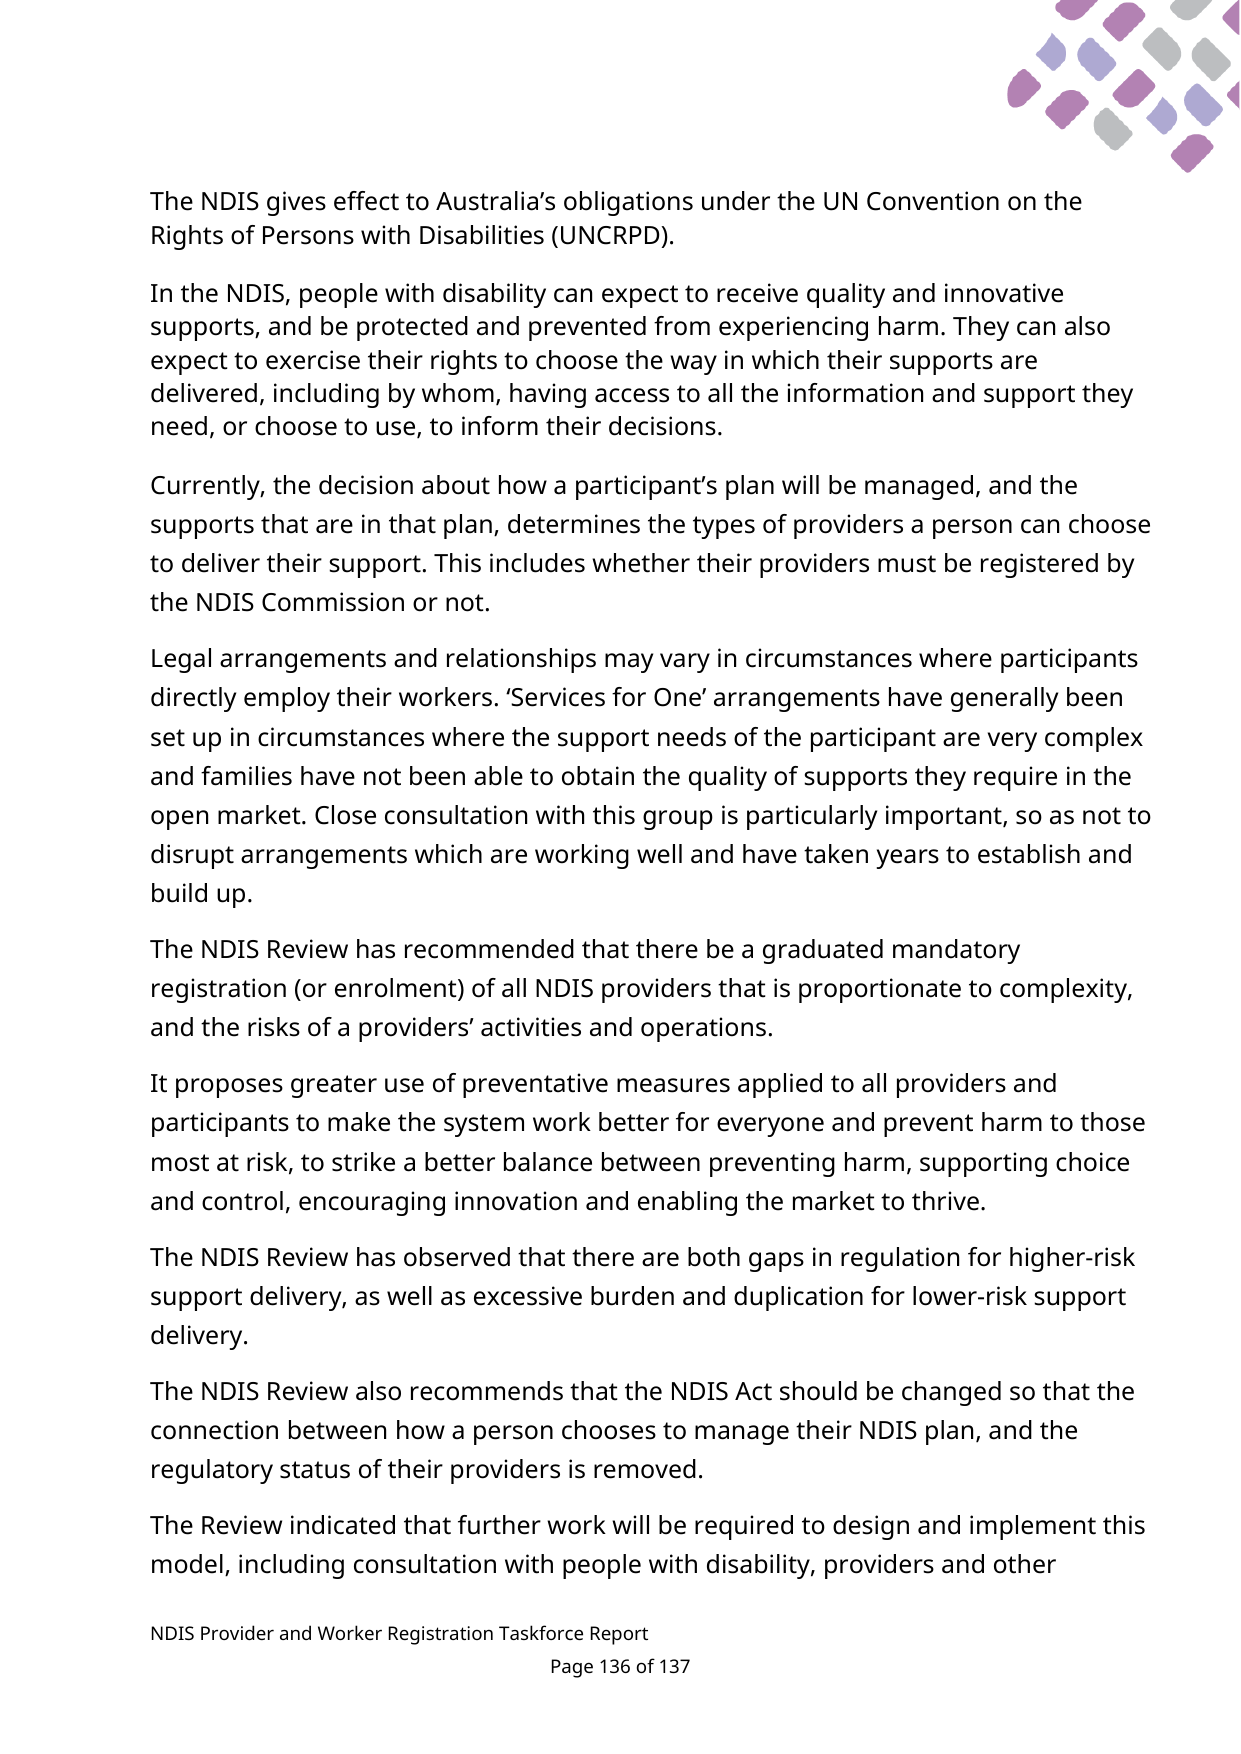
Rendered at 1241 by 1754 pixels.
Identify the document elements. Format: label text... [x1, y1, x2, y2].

text It proposes greater use of preventative measures applied to all providers and participants to make the system work better for everyone and prevent harm to those most at risk, to strike a better balance between preventing harm, supporting choice and control, encouraging innovation and enabling the market to thrive. [150, 1066, 1154, 1217]
picture [993, 0, 1240, 199]
text The NDIS Review also recommends that the NDIS Act should be changed so that the connection between how a person chooses to manage their NDIS plan, and the regulatory status of their providers is removed. [150, 1373, 1154, 1486]
text Legal arrangements and relationships may vary in circumstances where participants directly employ their workers. ‘Services for One’ arrangements have generally been set up in circumstances where the support needs of the participant are very complex and families have not been able to obtain the quality of supports they require in the open market. Close consultation with this group is particularly important, so as not to disrupt arrangements which are working well and have taken years to establish and build up. [150, 641, 1154, 910]
text Currently, the decision about how a participant’s plan will be managed, and the supports that are in that plan, determines the types of providers a person can choose to deliver their support. This includes whether their providers must be registered by the NDIS Commission or not. [150, 467, 1154, 619]
text The NDIS gives effect to Australia’s obligations under the UN Convention on the Rights of Persons with Disabilities (UNCRPD). [150, 184, 1154, 251]
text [150, 1507, 1154, 1581]
text The NDIS Review has recommended that there be a graduated mandatory registration (or enrolment) of all NDIS providers that is proportionate to complexity, and the risks of a providers’ activities and operations. [150, 932, 1154, 1044]
text The NDIS Review has observed that there are both gaps in regulation for higher-risk support delivery, as well as excessive burden and duplication for lower-risk support delivery. [150, 1239, 1154, 1352]
text In the NDIS, people with disability can expect to receive quality and innovative supports, and be protected and prevented from experiencing harm. They can also expect to exercise their rights to choose the way in which their supports are delivered, including by whom, having access to all the information and support they need, or choose to use, to inform their decisions. [150, 276, 1154, 442]
